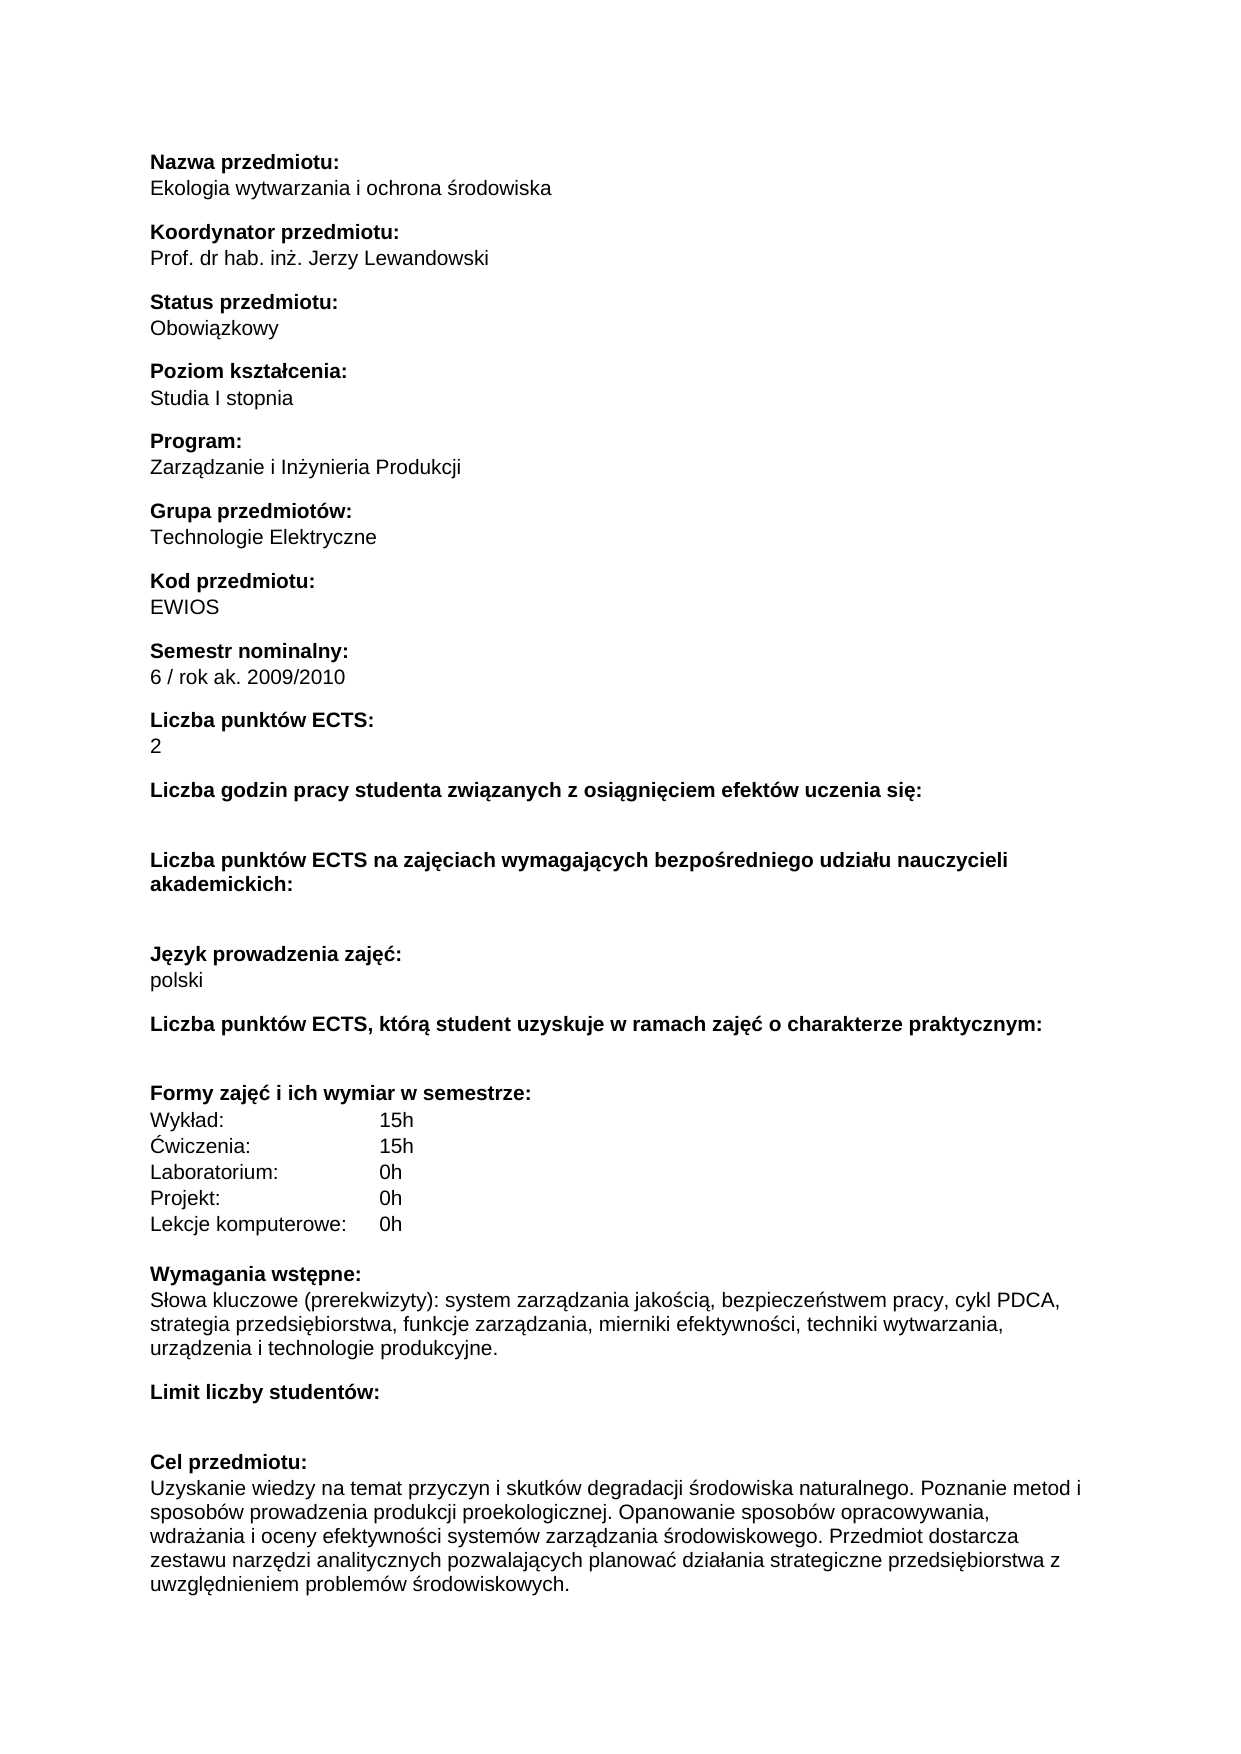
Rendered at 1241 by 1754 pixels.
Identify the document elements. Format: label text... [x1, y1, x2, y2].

text Limit liczby studentów: [150, 1380, 1090, 1404]
text Cel przedmiotu: [150, 1449, 1090, 1473]
text Prof. dr hab. inż. Jerzy Lewandowski [150, 246, 1090, 270]
table_cell Ćwiczenia: [140, 1134, 367, 1158]
text EWIOS [150, 595, 1090, 619]
table_header Wykład: [140, 1108, 367, 1132]
text Formy zajęć i ich wymiar w semestrze: [150, 1081, 1090, 1105]
text Status przedmiotu: [150, 289, 1090, 313]
text Program: [150, 429, 1090, 453]
text Obowiązkowy [150, 316, 1090, 339]
text Technologie Elektryczne [150, 525, 1090, 549]
text Zarządzanie i Inżynieria Produkcji [150, 455, 1090, 479]
text Ekologia wytwarzania i ochrona środowiska [150, 176, 1090, 200]
text Studia I stopnia [150, 385, 1090, 409]
table_cell 0h [369, 1210, 597, 1236]
table_cell 0h [369, 1158, 597, 1184]
text Słowa kluczowe (prerekwizyty): system zarządzania jakością, bezpieczeństwem pracy, cykl PDCA, strategia przedsiębiorstwa, funkcje zarządzania, mierniki efektywności, techniki wytwarzania, urządzenia i technologie produkcyjne. [150, 1288, 1090, 1360]
table_cell Projekt: [140, 1186, 367, 1210]
text Język prowadzenia zajęć: [150, 942, 1090, 966]
table_cell Laboratorium: [140, 1160, 367, 1184]
text Semestr nominalny: [150, 638, 1090, 662]
text 2 [150, 734, 1090, 758]
table_header 15h [369, 1108, 597, 1132]
table_cell Lekcje komputerowe: [140, 1212, 367, 1236]
text Grupa przedmiotów: [150, 499, 1090, 523]
text Uzyskanie wiedzy na temat przyczyn i skutków degradacji środowiska naturalnego. Poznanie metod i sposobów prowadzenia produkcji proekologicznej. Opanowanie sposobów opracowywania, wdrażania i oceny efektywności systemów zarządzania środowiskowego. Przedmiot dostarcza zestawu narzędzi analitycznych pozwalających planować działania strategiczne przedsiębiorstwa z uwzględnieniem problemów środowiskowych. [150, 1476, 1090, 1595]
text Wymagania wstępne: [150, 1262, 1090, 1286]
text Koordynator przedmiotu: [150, 220, 1090, 244]
text Liczba punktów ECTS na zajęciach wymagających bezpośredniego udziału nauczycieli akademickich: [150, 848, 1090, 896]
text Liczba punktów ECTS, którą student uzyskuje w ramach zajęć o charakterze praktycznym: [150, 1011, 1090, 1035]
table_cell 15h [369, 1132, 597, 1158]
text Liczba punktów ECTS: [150, 708, 1090, 732]
text 6 / rok ak. 2009/2010 [150, 664, 1090, 688]
text Kod przedmiotu: [150, 569, 1090, 593]
text Nazwa przedmiotu: [150, 150, 1090, 174]
table_cell 0h [369, 1184, 597, 1210]
text Poziom kształcenia: [150, 359, 1090, 383]
text Liczba godzin pracy studenta związanych z osiągnięciem efektów uczenia się: [150, 778, 1090, 802]
text polski [150, 968, 1090, 992]
